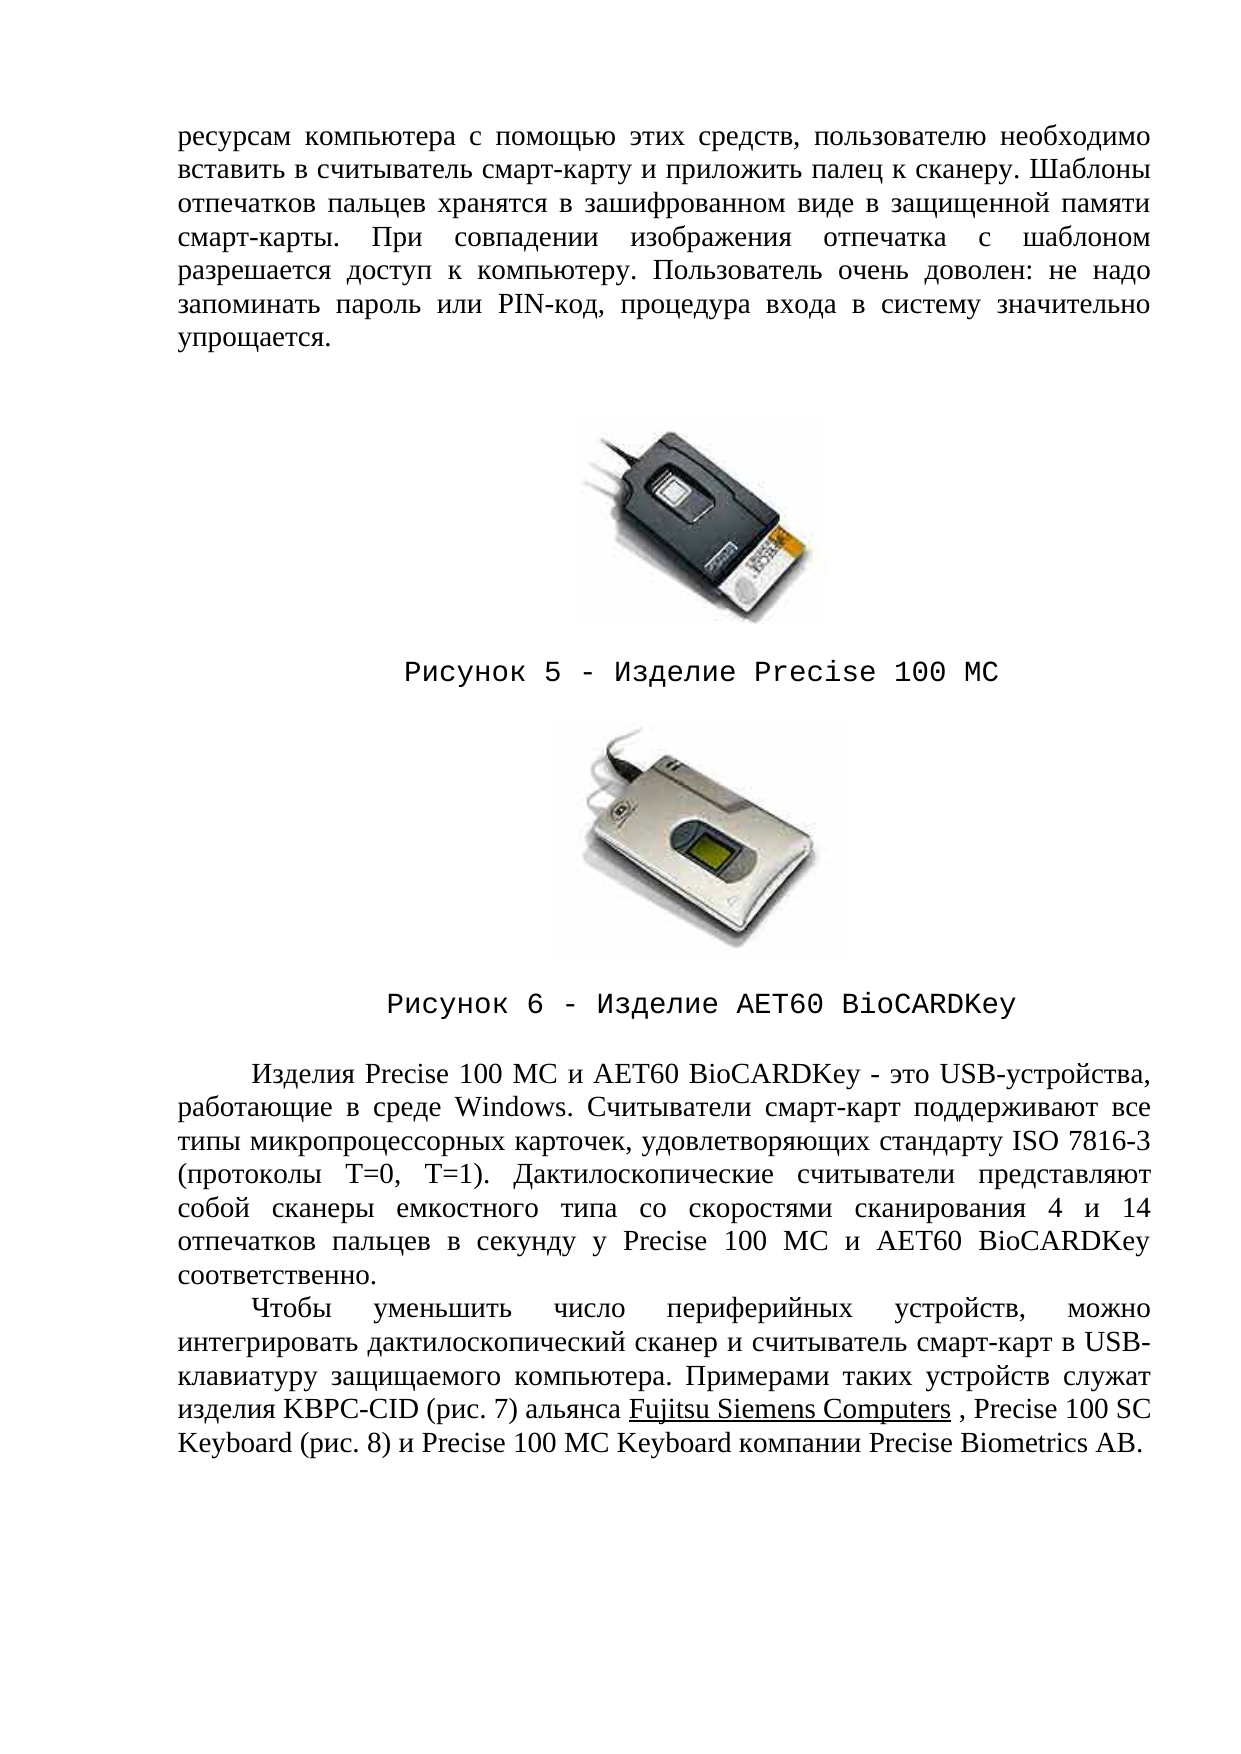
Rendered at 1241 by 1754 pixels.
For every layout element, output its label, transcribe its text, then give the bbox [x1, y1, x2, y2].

text Рисунок 6 - Изделие AET60 BioCARDKey [177, 989, 1152, 1022]
picture [552, 723, 850, 956]
picture [576, 419, 827, 624]
text Изделия Precise 100 MC и AET60 BioCARDKey - это USB-устройства, работающие в среде Windows. Считыватели смарт-карт поддерживают все типы микропроцессорных карточек, удовлетворяющих стандарту ISO 7816-3 (протоколы T=0, T=1). Дактилоскопические считыватели представляют собой сканеры емкостного типа со скоростями сканирования 4 и 14 отпечатков пальцев в секунду у Precise 100 MC и AET60 BioCARDKey соответственно. [177, 1056, 1152, 1291]
text Рисунок 5 - Изделие Precise 100 MC [177, 657, 1152, 690]
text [177, 118, 1152, 353]
text Чтобы уменьшить число периферийных устройств, можно интегрировать дактилоскопический сканер и считыватель смарт-карт в USB-клавиатуру защищаемого компьютера. Примерами таких устройств служат изделия KBPC-CID (рис. 7) альянса Fujitsu Siemens Computers , Precise 100 SC Keyboard (рис. 8) и Precise 100 MC Keyboard компании Precise Biometrics AB. [177, 1291, 1152, 1458]
